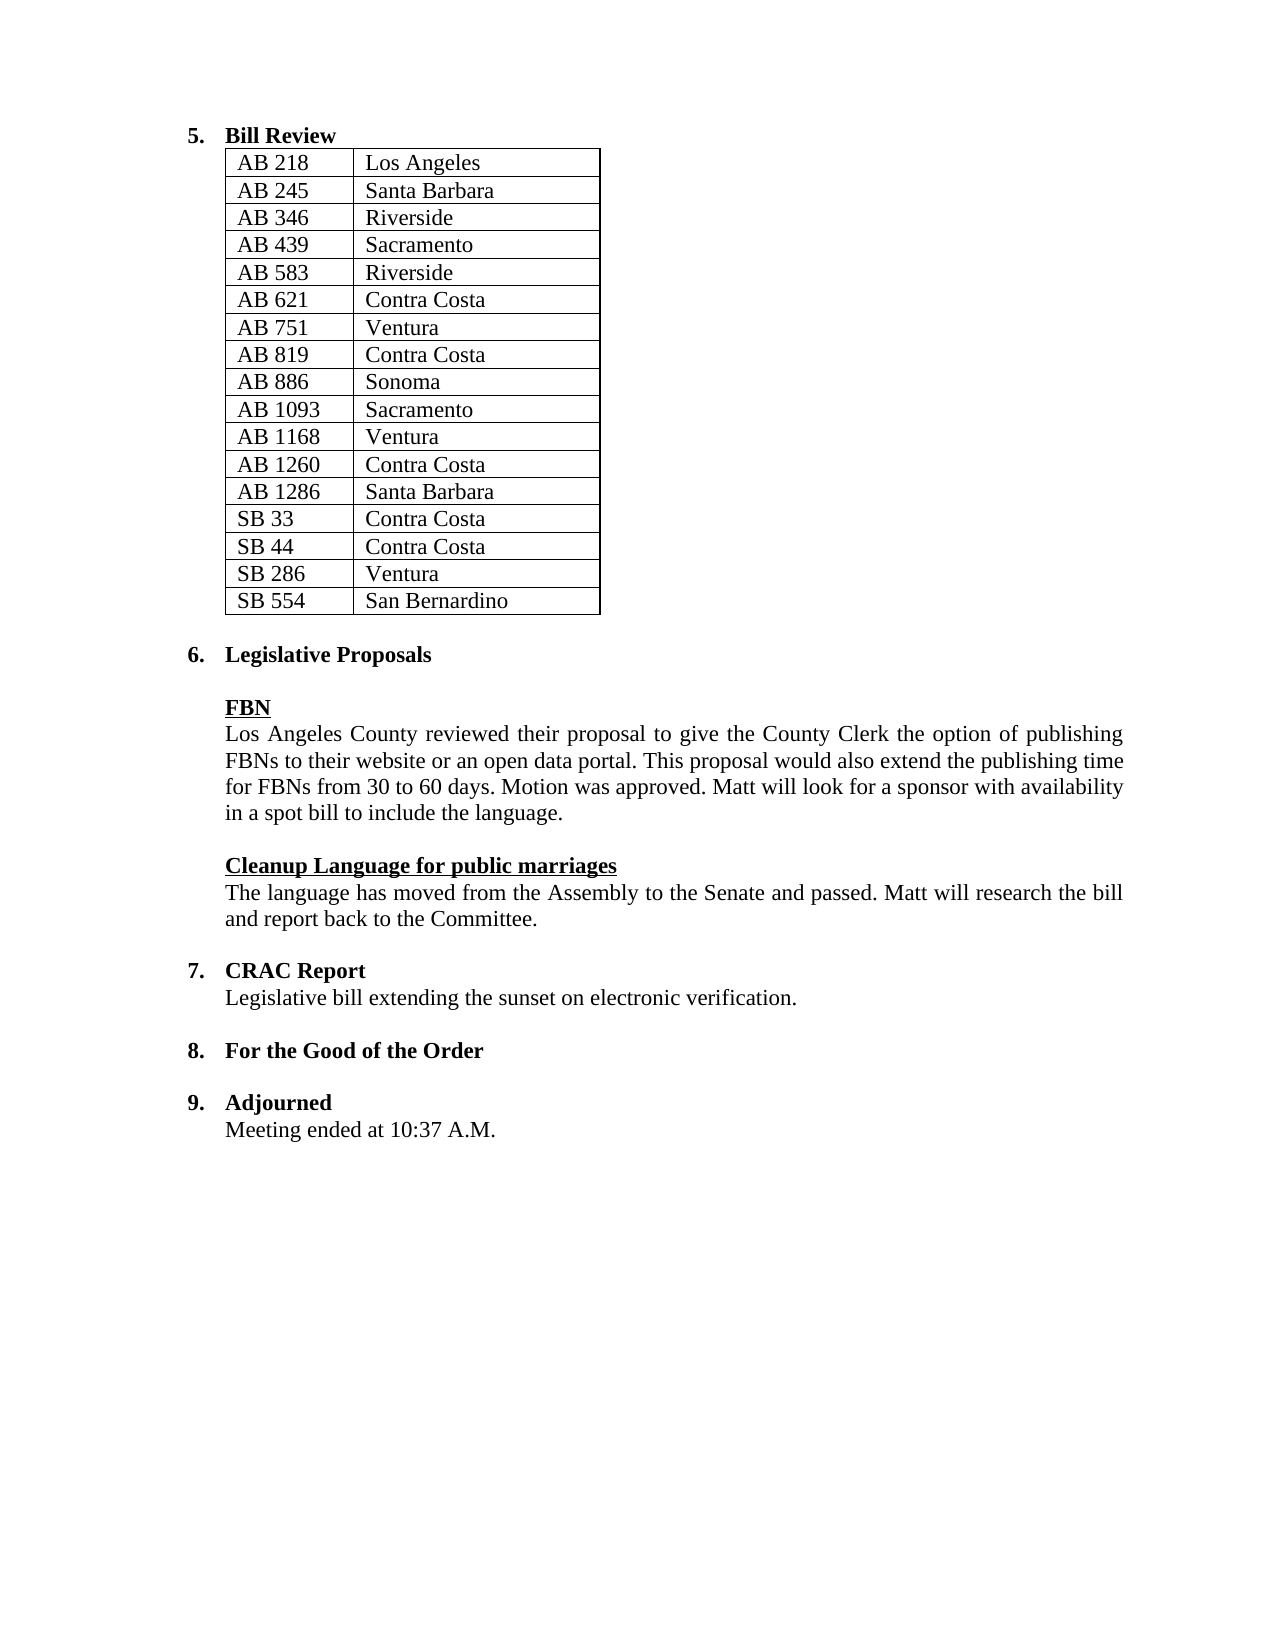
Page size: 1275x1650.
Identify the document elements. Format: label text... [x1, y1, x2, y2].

table_cell AB 1260 [226, 451, 353, 477]
table_cell SB 33 [226, 505, 353, 532]
table_cell AB 819 [226, 341, 353, 367]
table_cell AB 1168 [226, 423, 353, 449]
table_header Los Angeles [354, 149, 599, 176]
table_cell AB 1286 [226, 478, 353, 504]
text Los Angeles County reviewed their proposal to give the County Clerk the option of publishing FBNs to their website or an open data portal. This proposal would also extend the publishing time for FBNs from 30 to 60 days. Motion was approved. Matt will look for a sponsor with availability in a spot bill to include the language. [225, 720, 1125, 826]
table_cell Sonoma [354, 369, 599, 395]
table_cell Sacramento [354, 231, 599, 258]
table_cell AB 751 [226, 314, 353, 340]
list Adjourned [187, 1089, 1125, 1116]
table_cell Contra Costa [354, 286, 599, 313]
table_cell Santa Barbara [354, 177, 599, 203]
table_cell San Bernardino [354, 588, 599, 614]
table_cell Contra Costa [354, 451, 599, 477]
table_cell Contra Costa [354, 341, 599, 367]
table_cell Contra Costa [354, 533, 599, 559]
table_cell AB 583 [226, 259, 353, 285]
list Bill Review [187, 122, 1125, 148]
table_cell Riverside [354, 204, 599, 230]
table_cell AB 439 [226, 231, 353, 258]
text The language has moved from the Assembly to the Senate and passed. Matt will research the bill and report back to the Committee. [225, 878, 1125, 931]
table_cell AB 621 [226, 286, 353, 313]
table_header AB 218 [226, 149, 353, 176]
table_cell Sacramento [354, 396, 599, 422]
table_cell SB 44 [226, 533, 353, 559]
table_cell Ventura [354, 314, 599, 340]
table_cell AB 1093 [226, 396, 353, 422]
text FBN [225, 694, 1125, 720]
table_cell SB 286 [226, 560, 353, 587]
table_cell SB 554 [226, 588, 353, 614]
table_cell AB 346 [226, 204, 353, 230]
table_cell Ventura [354, 560, 599, 587]
text Cleanup Language for public marriages [225, 852, 1125, 878]
table_cell AB 886 [226, 369, 353, 395]
list Legislative Proposals [187, 641, 1125, 668]
table_cell Contra Costa [354, 505, 599, 532]
list Legislative bill extending the sunset on electronic verification. [225, 984, 1125, 1010]
list CRAC Report [187, 958, 1125, 984]
table_cell Santa Barbara [354, 478, 599, 504]
table_cell AB 245 [226, 177, 353, 203]
table_cell Ventura [354, 423, 599, 449]
table_cell Riverside [354, 259, 599, 285]
list For the Good of the Order [187, 1037, 1125, 1063]
list Meeting ended at 10:37 A.M. [225, 1116, 1125, 1142]
